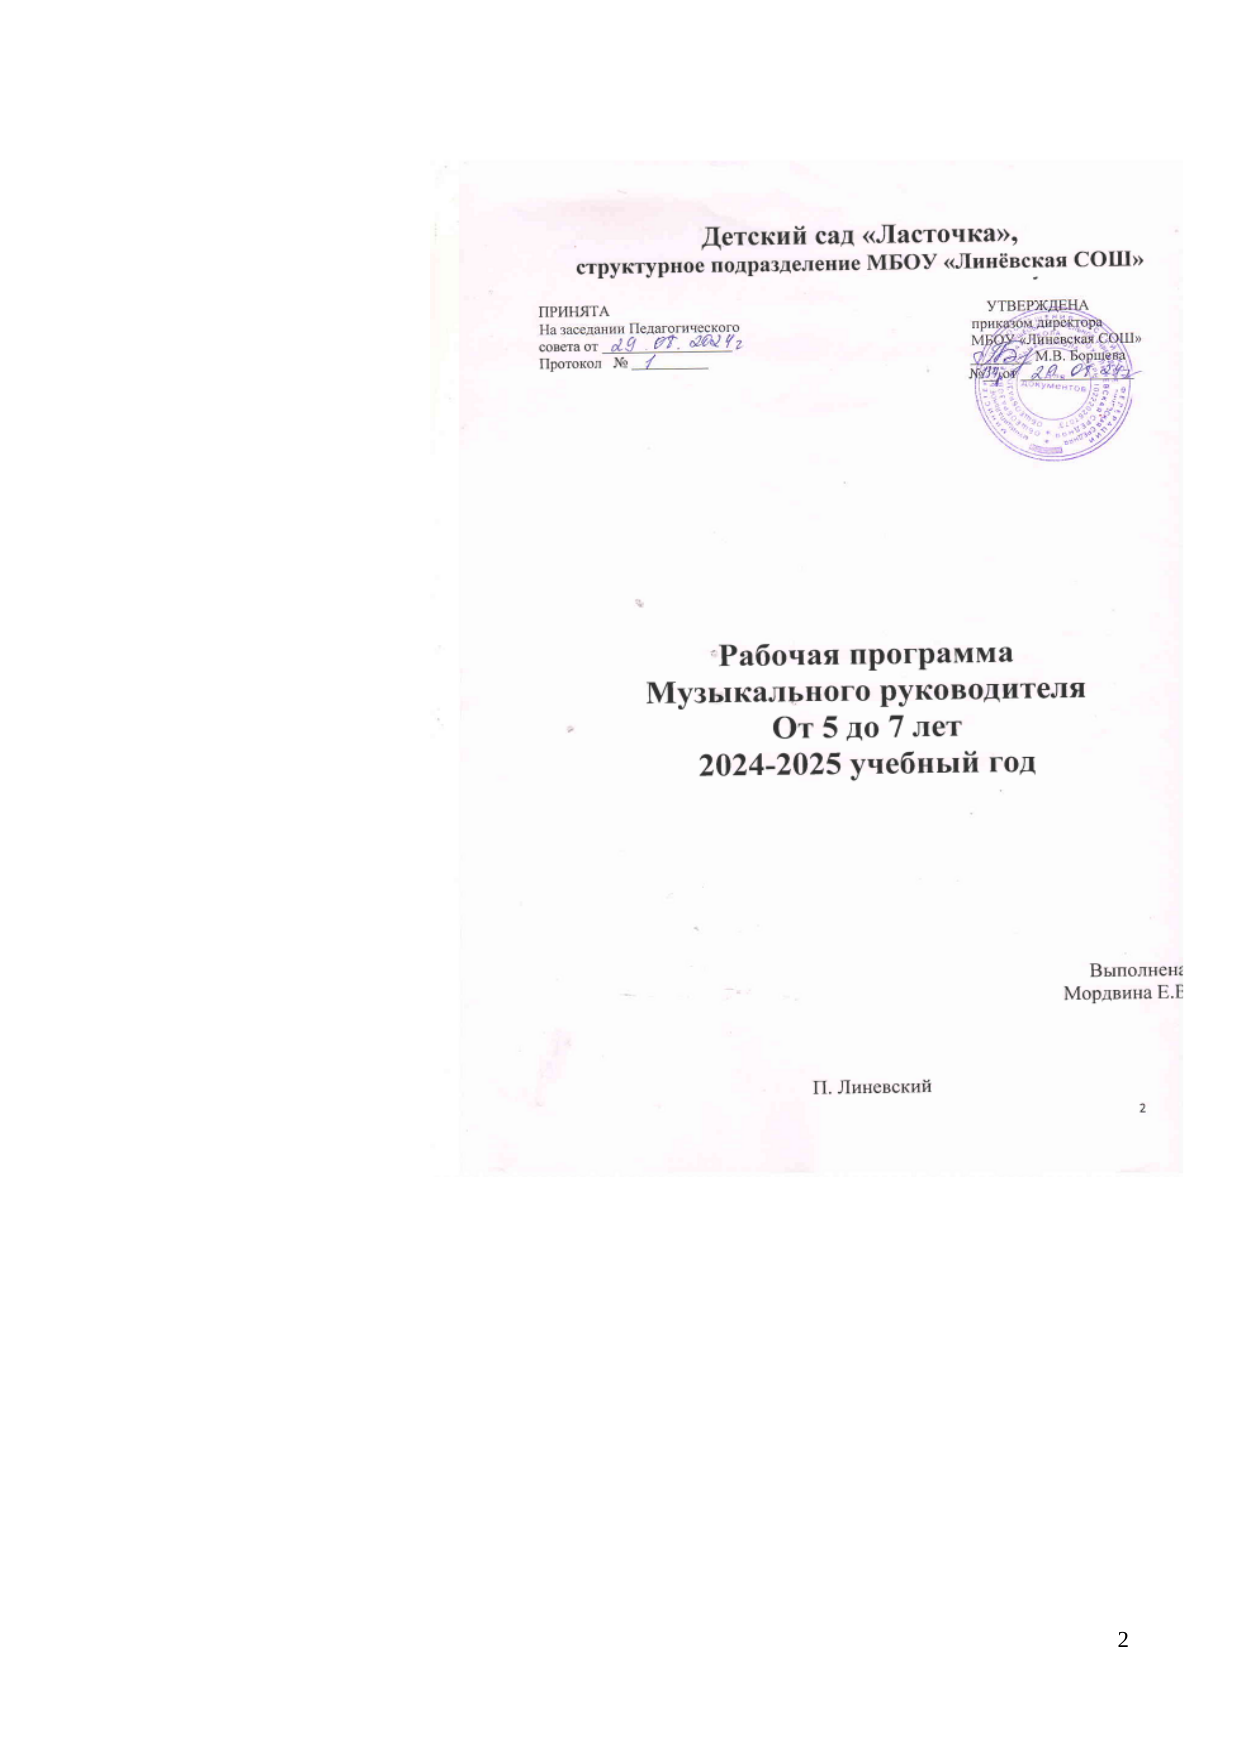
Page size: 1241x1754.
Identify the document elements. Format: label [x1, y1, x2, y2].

picture [430, 156, 1184, 1177]
